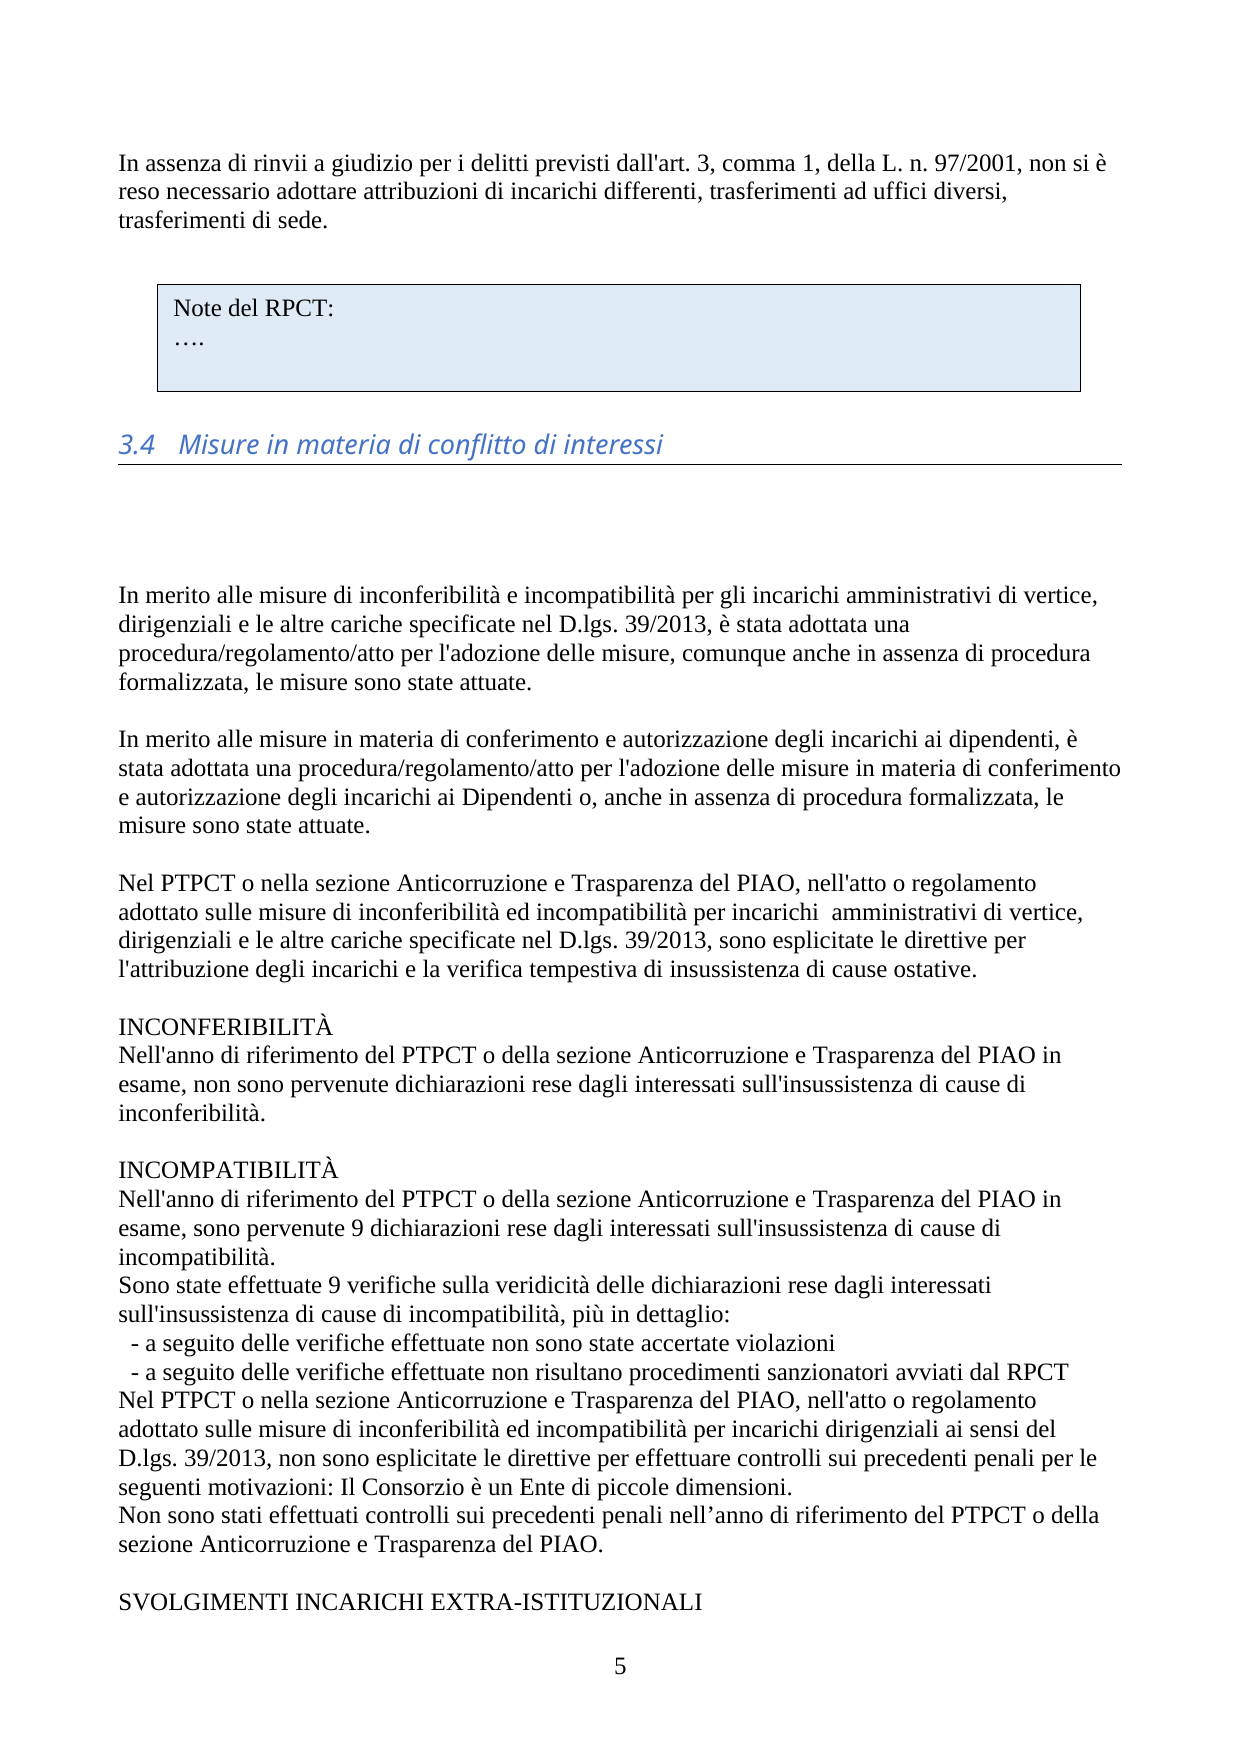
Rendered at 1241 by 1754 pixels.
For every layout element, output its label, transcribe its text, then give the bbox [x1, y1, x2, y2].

subtitle Misure in materia di conflitto di interessi [118, 425, 1122, 464]
text In assenza di rinvii a giudizio per i delitti previsti dall'art. 3, comma 1, della L. n. 97/2001, non si è reso necessario adottare attribuzioni di incarichi differenti, trasferimenti ad uffici diversi, trasferimenti di sede. [118, 148, 1122, 234]
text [118, 580, 1122, 1615]
